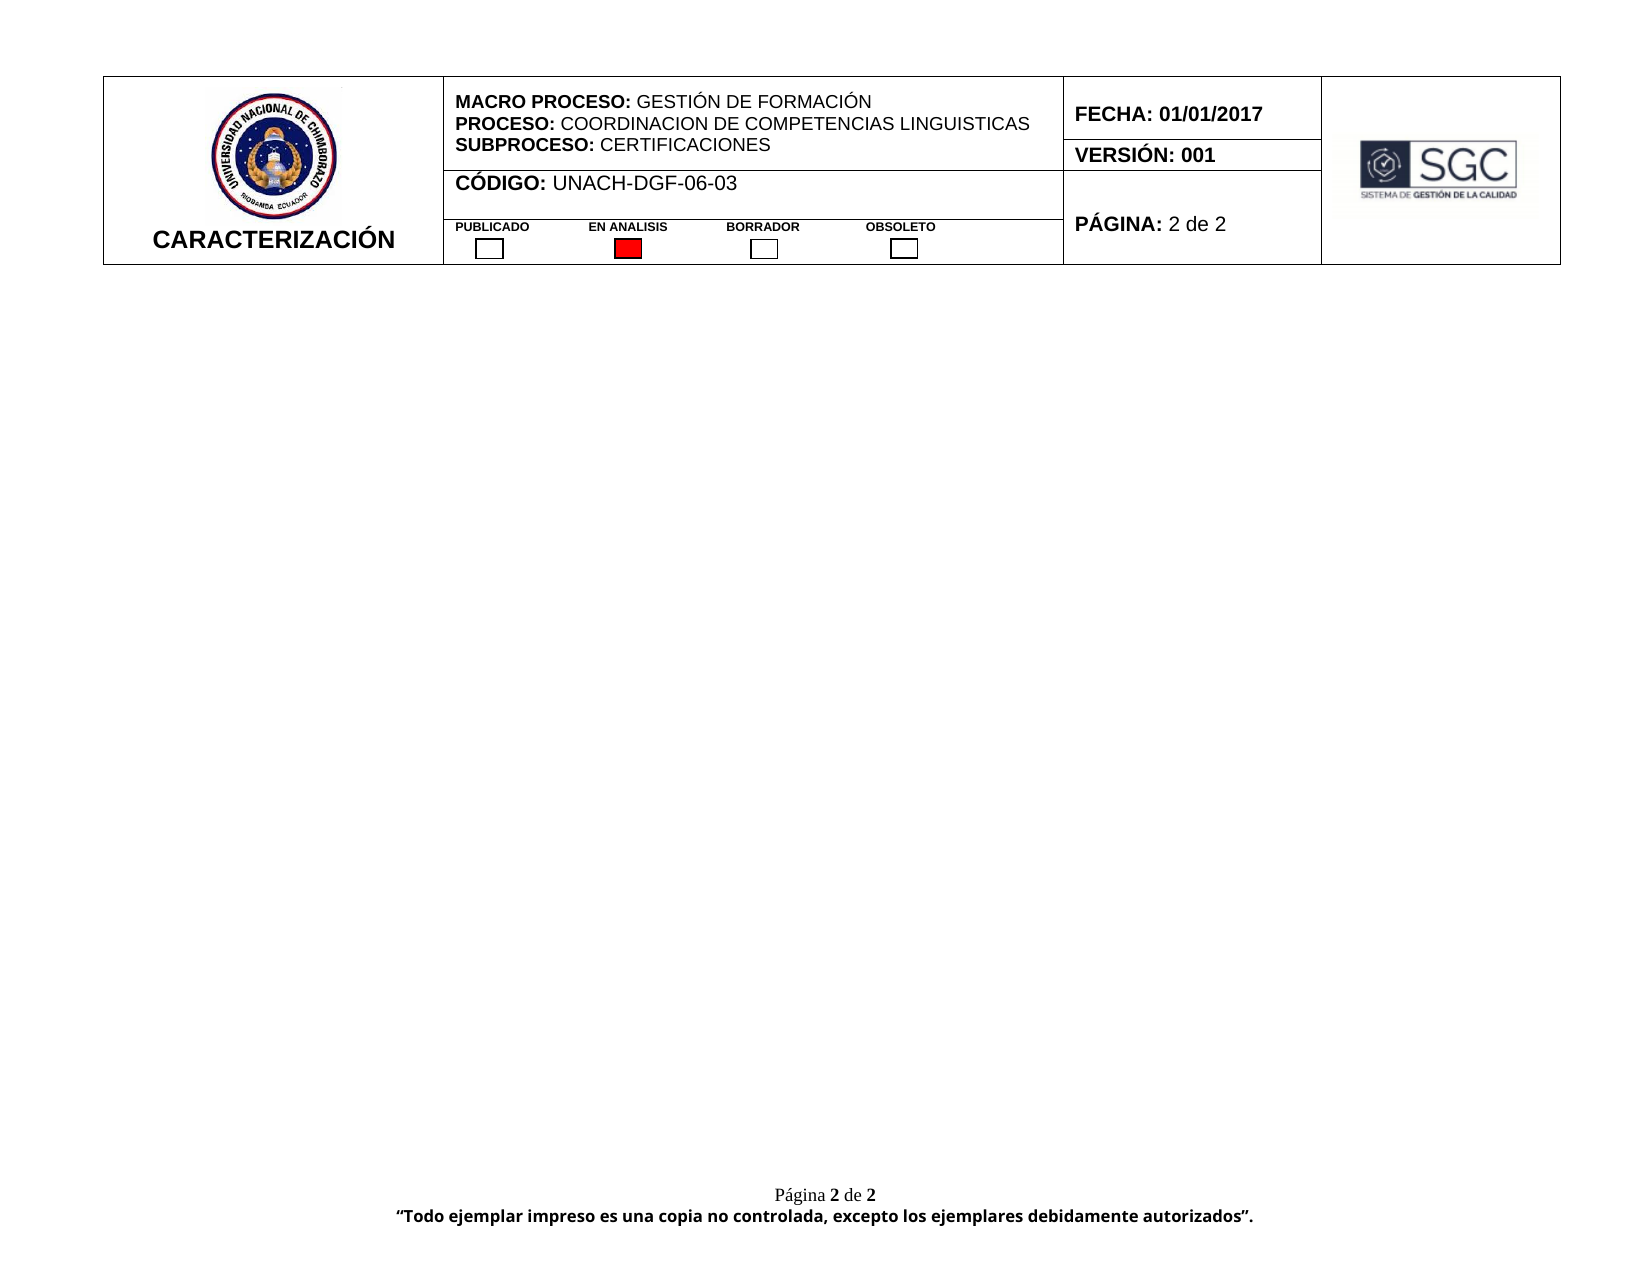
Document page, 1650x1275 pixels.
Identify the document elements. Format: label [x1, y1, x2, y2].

picture [1332, 132, 1539, 219]
picture [205, 87, 343, 226]
